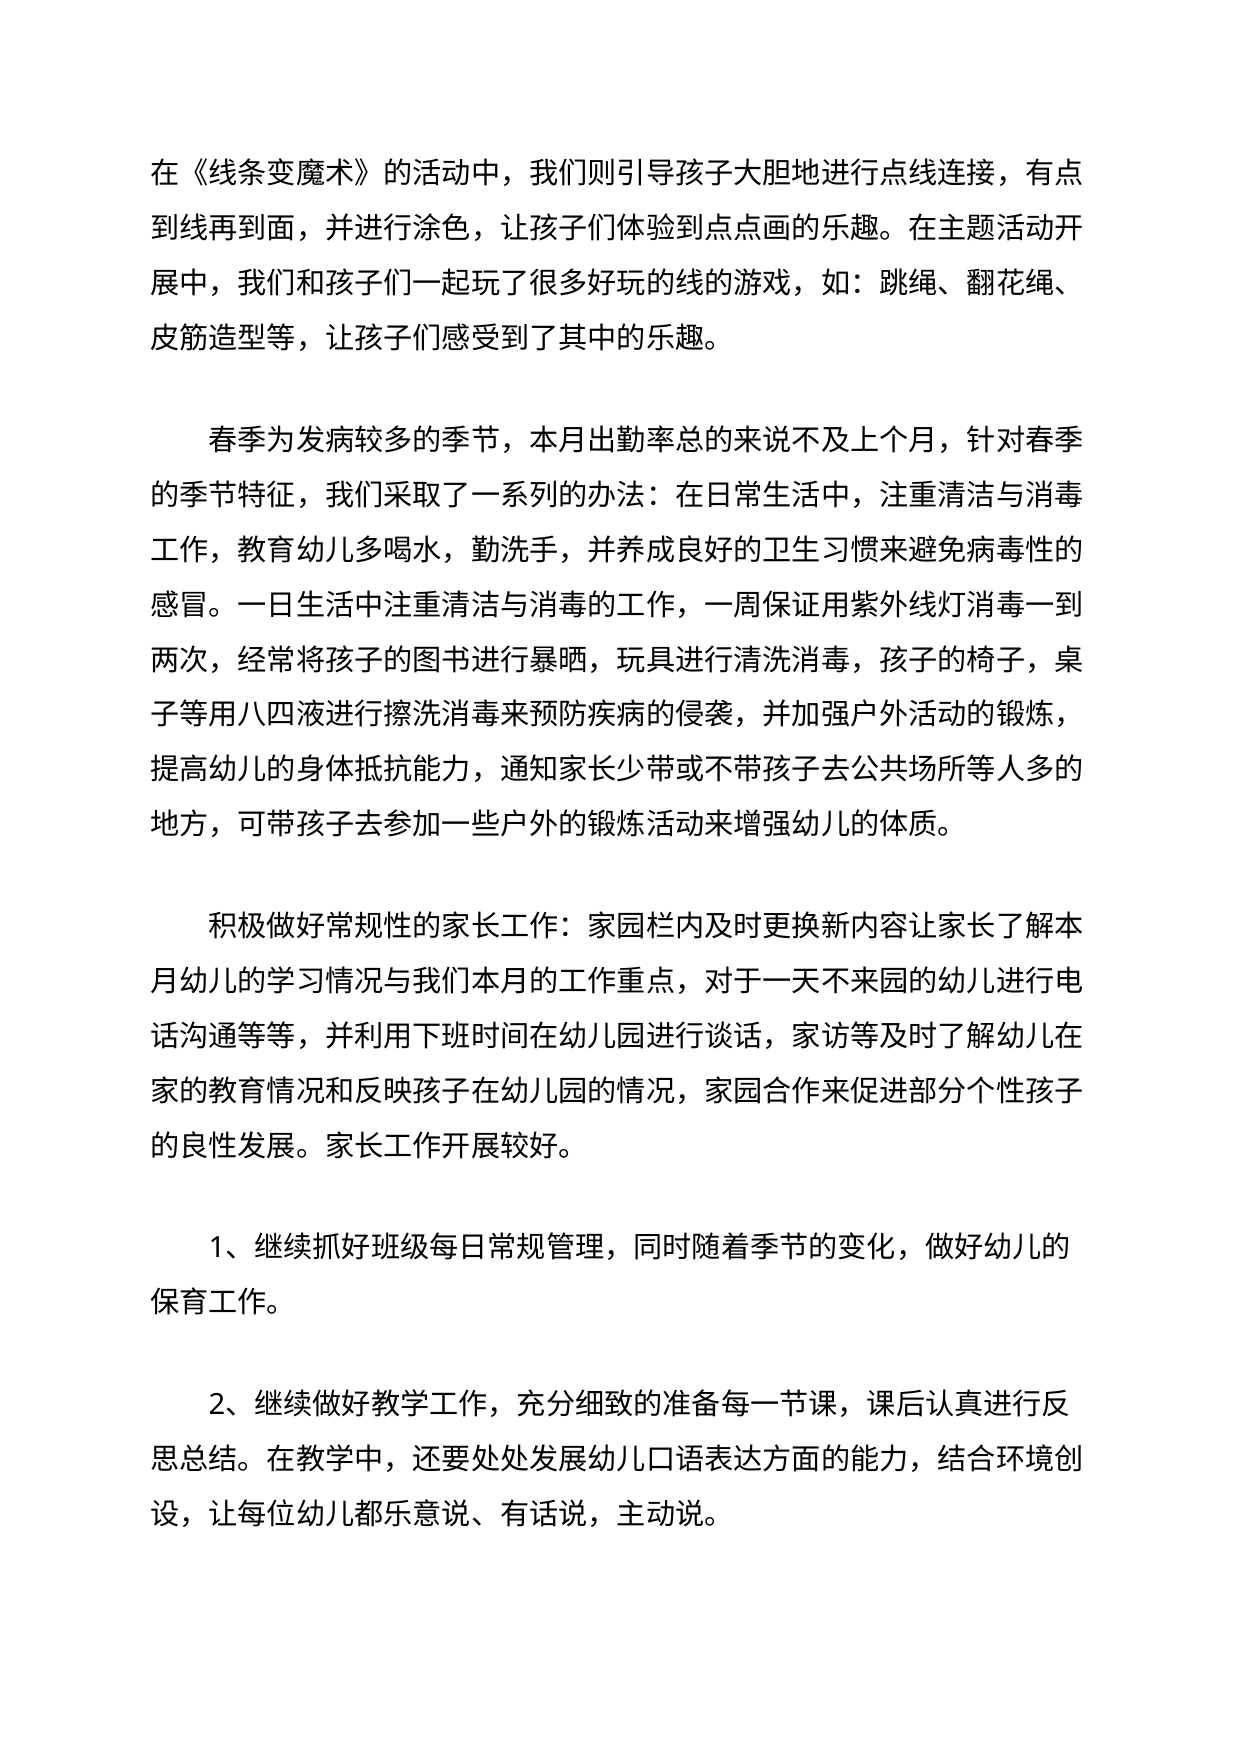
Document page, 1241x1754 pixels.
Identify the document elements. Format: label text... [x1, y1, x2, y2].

text 积极做好常规性的家长工作：家园栏内及时更换新内容让家长了解本月幼儿的学习情况与我们本月的工作重点，对于一天不来园的幼儿进行电话沟通等等，并利用下班时间在幼儿园进行谈话，家访等及时了解幼儿在家的教育情况和反映孩子在幼儿园的情况，家园合作来促进部分个性孩子的良性发展。家长工作开展较好。 [150, 902, 1090, 1164]
text 2、继续做好教学工作，充分细致的准备每一节课，课后认真进行反思总结。在教学中，还要处处发展幼儿口语表达方面的能力，结合环境创设，让每位幼儿都乐意说、有话说，主动说。 [150, 1381, 1090, 1533]
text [150, 150, 1090, 357]
text 1、继续抓好班级每日常规管理，同时随着季节的变化，做好幼儿的保育工作。 [150, 1224, 1090, 1321]
text 春季为发病较多的季节，本月出勤率总的来说不及上个月，针对春季的季节特征，我们采取了一系列的办法：在日常生活中，注重清洁与消毒工作，教育幼儿多喝水，勤洗手，并养成良好的卫生习惯来避免病毒性的感冒。一日生活中注重清洁与消毒的工作，一周保证用紫外线灯消毒一到两次，经常将孩子的图书进行暴晒，玩具进行清洗消毒，孩子的椅子，桌子等用八四液进行擦洗消毒来预防疾病的侵袭，并加强户外活动的锻炼，提高幼儿的身体抵抗能力，通知家长少带或不带孩子去公共场所等人多的地方，可带孩子去参加一些户外的锻炼活动来增强幼儿的体质。 [150, 416, 1090, 843]
